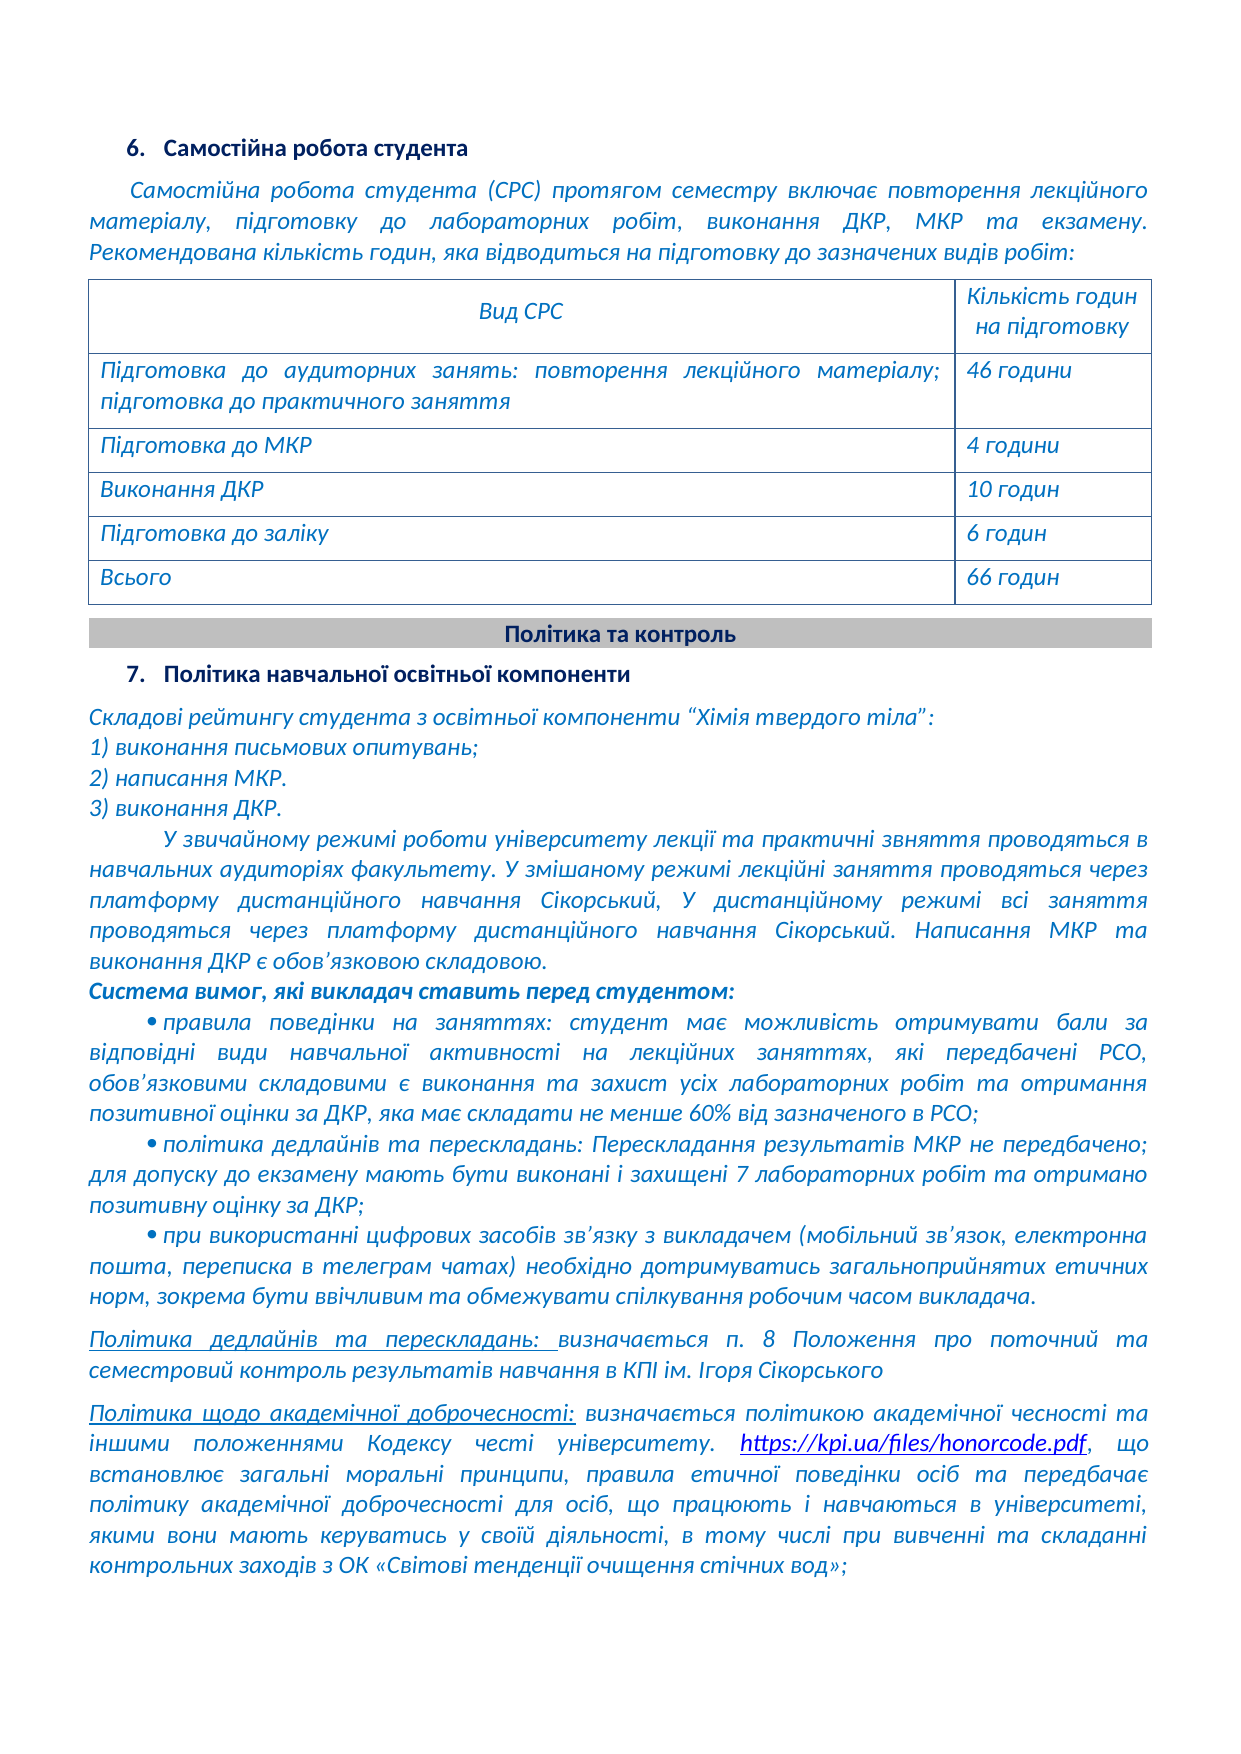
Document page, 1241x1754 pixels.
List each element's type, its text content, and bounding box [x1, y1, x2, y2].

table_cell Підготовка до аудиторних занять: повторення лекційного матеріалу; підготовка до практичного заняття [89, 354, 954, 428]
subtitle Самостійна робота студента [126, 132, 1152, 162]
table_cell 66 годин [956, 561, 1151, 604]
text Політика щодо академічної доброчесності: визначається політикою академічної чесності та іншими положеннями Кодексу честі університету. https://kpi.ua/files/honorcode.pdf, що встановлює загальні моральні принципи, правила етичної поведінки осіб та передбачає політику академічної доброчесності для осіб, що працюють і навчаються в університеті, якими вони мають керуватись у своїй діяльності, в тому числі при вивченні та складанні контрольних заходів з ОК «Світові тенденції очищення стічних вод»; [89, 1397, 1152, 1580]
table_cell Виконання ДКР [89, 473, 954, 516]
text при використанні цифрових засобів зв’язку з викладачем (мобільний зв’язок, електронна пошта, переписка в телеграм чатах) необхідно дотримуватись загальноприйнятих етичних норм, зокрема бути ввічливим та обмежувати спілкування робочим часом викладача. [89, 1219, 1152, 1311]
text У звичайному режимі роботи університету лекції та практичні звняття проводяться в навчальних аудиторіях факультету. У змішаному режимі лекційні заняття проводяться через платформу дистанційного навчання Сікорський, У дистанційному режимі всі заняття проводяться через платформу дистанційного навчання Сікорський. Написання МКР та виконання ДКР є обов’язковою складовою. [89, 823, 1152, 975]
table_cell 4 години [956, 429, 1151, 472]
text Система вимог, які викладач ставить перед студентом: [89, 975, 1152, 1006]
text 3) виконання ДКР. [89, 792, 1152, 823]
table_cell 46 години [956, 354, 1151, 428]
table_cell 10 годин [956, 473, 1151, 516]
table_header Кількість годин на підготовку [956, 280, 1151, 353]
table_header Вид СРС [89, 280, 954, 353]
text правила поведінки на заняттях: студент має можливість отримувати бали за відповідні види навчальної активності на лекційних заняттях, які передбачені РСО, обов’язковими складовими є виконання та захист усіх лабораторних робіт та отримання позитивної оцінки за ДКР, яка має складати не менше 60% від зазначеного в РСО; [89, 1006, 1152, 1128]
text політика дедлайнів та перескладань: Перескладання результатів МКР не передбачено; для допуску до екзамену мають бути виконані і захищені 7 лабораторних робіт та отримано позитивну оцінку за ДКР; [89, 1128, 1152, 1219]
table_cell 6 годин [956, 517, 1151, 560]
text Політика дедлайнів та перескладань: визначається п. 8 Положення про поточний та семестровий контроль результатів навчання в КПІ ім. Ігоря Сікорського [89, 1323, 1152, 1384]
text 2) написання МКР. [89, 762, 1152, 792]
text Складові рейтингу студента з освітньої компоненти “Хімія твердого тіла”: [89, 701, 1152, 731]
subtitle Політика та контроль [89, 618, 1152, 648]
subtitle Політика навчальної освітньої компоненти [126, 661, 1152, 688]
table_cell Всього [89, 561, 954, 604]
text Самостійна робота студента (СРС) протягом семестру включає повторення лекційного матеріалу, підготовку до лабораторних робіт, виконання ДКР, МКР та екзамену. Рекомендована кількість годин, яка відводиться на підготовку до зазначених видів робіт: [89, 175, 1152, 266]
table_cell Підготовка до МКР [89, 429, 954, 472]
table_cell Підготовка до заліку [89, 517, 954, 560]
text 1) виконання письмових опитувань; [89, 731, 1152, 762]
